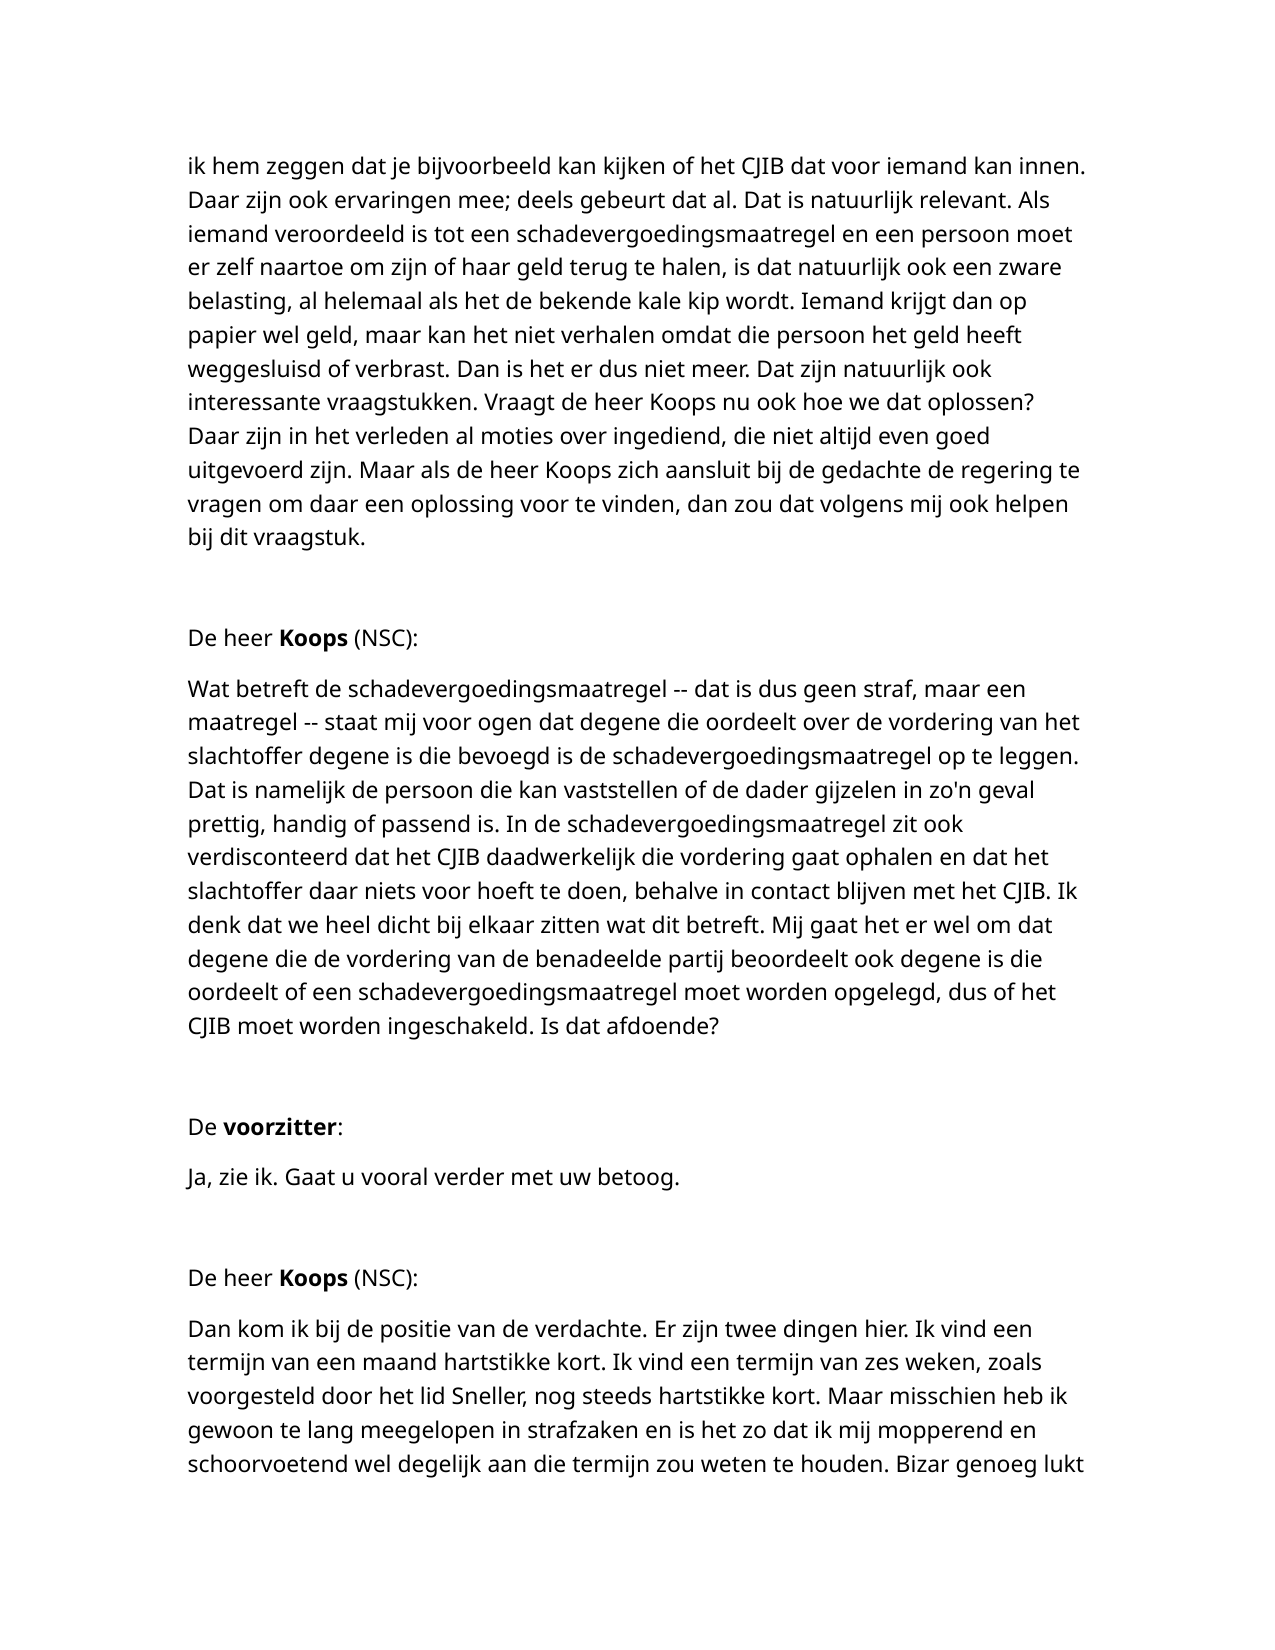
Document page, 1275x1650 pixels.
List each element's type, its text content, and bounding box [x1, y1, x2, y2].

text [187, 150, 1087, 552]
text De heer Koops (NSC): [187, 622, 1087, 653]
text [187, 1312, 1087, 1479]
text De heer Koops (NSC): [187, 1262, 1087, 1293]
text Wat betreft de schadevergoedingsmaatregel -- dat is dus geen straf, maar een maatregel -- staat mij voor ogen dat degene die oordeelt over de vordering van het slachtoffer degene is die bevoegd is de schadevergoedingsmaatregel op te leggen. Dat is namelijk de persoon die kan vaststellen of de dader gijzelen in zo'n geval prettig, handig of passend is. In de schadevergoedingsmaatregel zit ook verdisconteerd dat het CJIB daadwerkelijk die vordering gaat ophalen en dat het slachtoffer daar niets voor hoeft te doen, behalve in contact blijven met het CJIB. Ik denk dat we heel dicht bij elkaar zitten wat dit betreft. Mij gaat het er wel om dat degene die de vordering van de benadeelde partij beoordeelt ook degene is die oordeelt of een schadevergoedingsmaatregel moet worden opgelegd, dus of het CJIB moet worden ingeschakeld. Is dat afdoende? [187, 672, 1087, 1041]
text De voorzitter: [187, 1111, 1087, 1142]
text Ja, zie ik. Gaat u vooral verder met uw betoog. [187, 1161, 1087, 1192]
